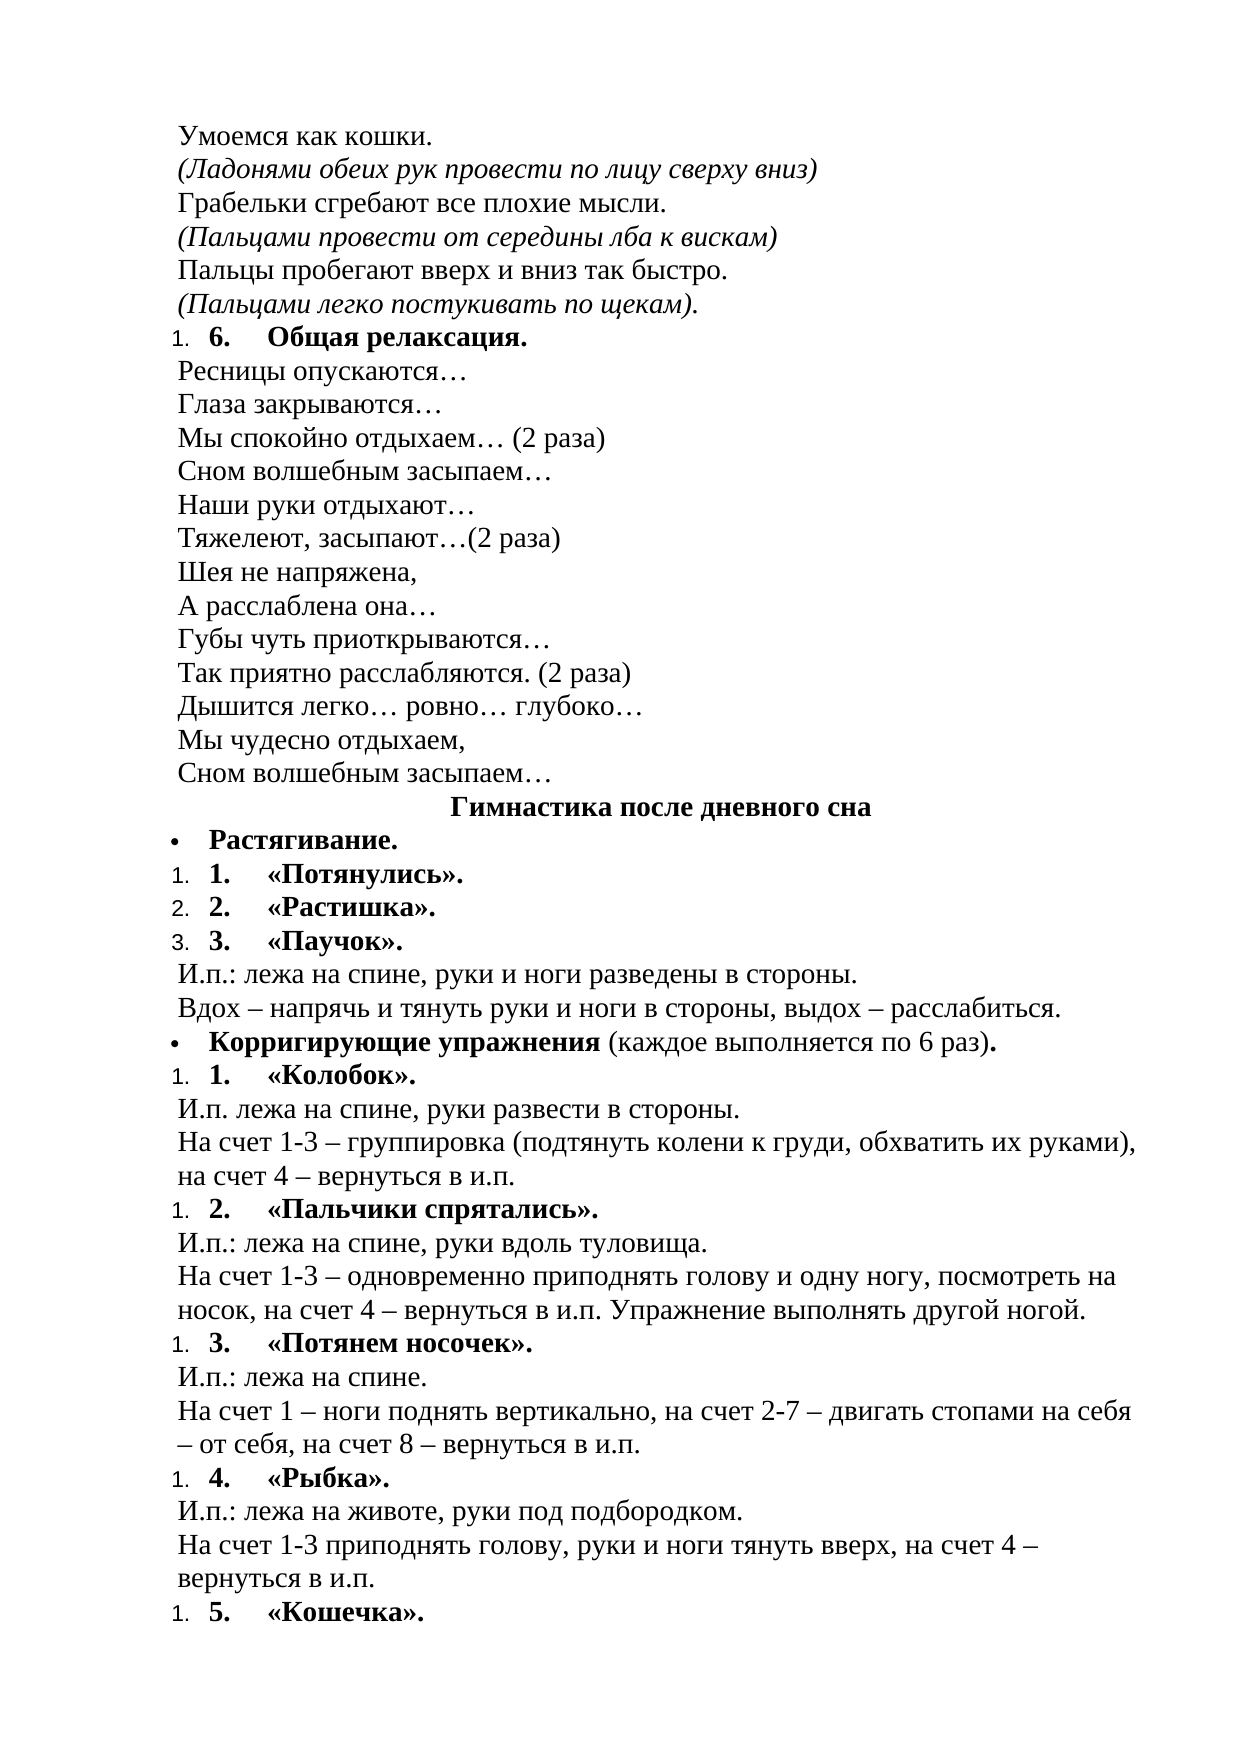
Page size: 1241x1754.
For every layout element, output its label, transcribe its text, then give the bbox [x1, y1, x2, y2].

text Гимнастика после дневного сна [177, 789, 1152, 822]
list 5. «Кошечка». [171, 1594, 1152, 1627]
text И.п. лежа на спине, руки развести в стороны. [177, 1091, 1152, 1124]
list Корригирующие упражнения (каждое выполняется по 6 раз). [171, 1024, 1152, 1057]
list 4. «Рыбка». [171, 1460, 1152, 1493]
list 6. Общая релаксация. [171, 319, 1152, 353]
list Растягивание. [171, 822, 1152, 856]
text Вдох – напрячь и тянуть руки и ноги в стороны, выдох – расслабиться. [177, 990, 1152, 1024]
text Дышится легко… ровно… глубоко… [177, 688, 1152, 722]
list 2. «Растишка». [171, 889, 1152, 923]
text Шея не напряжена, [177, 554, 1152, 588]
list 3. «Потянем носочек». [171, 1326, 1152, 1359]
text Грабельки сгребают все плохие мысли. [177, 185, 1152, 219]
text А расслаблена она… [177, 588, 1152, 621]
text (Пальцами легко постукивать по щекам). [177, 286, 1152, 319]
text И.п.: лежа на спине. [177, 1359, 1152, 1393]
text (Пальцами провести от середины лба к вискам) [177, 219, 1152, 252]
text На счет 1-3 – одновременно приподнять голову и одну ногу, посмотреть на носок, на счет 4 – вернуться в и.п. Упражнение выполнять другой ногой. [177, 1258, 1152, 1326]
text Глаза закрываются… [177, 386, 1152, 420]
list 3. «Паучок». [171, 923, 1152, 957]
text На счет 1-3 – группировка (подтянуть колени к груди, обхватить их руками), на счет 4 – вернуться в и.п. [177, 1124, 1152, 1191]
text На счет 1-3 приподнять голову, руки и ноги тянуть вверх, на счет 4 – вернуться в и.п. [177, 1527, 1152, 1594]
text Умоемся как кошки. [177, 118, 1152, 152]
text И.п.: лежа на животе, руки под подбородком. [177, 1493, 1152, 1527]
text Сном волшебным засыпаем… [177, 755, 1152, 789]
text Мы чудесно отдыхаем, [177, 722, 1152, 755]
text (Ладонями обеих рук провести по лицу сверху вниз) [177, 152, 1152, 185]
text Наши руки отдыхают… [177, 487, 1152, 521]
text Пальцы пробегают вверх и вниз так быстро. [177, 252, 1152, 286]
list 1. «Колобок». [171, 1057, 1152, 1091]
list 2. «Пальчики спрятались». [171, 1191, 1152, 1225]
list 1. «Потянулись». [171, 856, 1152, 889]
text Тяжелеют, засыпают…(2 раза) [177, 521, 1152, 554]
text Мы спокойно отдыхаем… (2 раза) [177, 420, 1152, 453]
text И.п.: лежа на спине, руки и ноги разведены в стороны. [177, 957, 1152, 990]
text Ресницы опускаются… [177, 353, 1152, 386]
text Губы чуть приоткрываются… [177, 621, 1152, 655]
text На счет 1 – ноги поднять вертикально, на счет 2-7 – двигать стопами на себя – от себя, на счет 8 – вернуться в и.п. [177, 1393, 1152, 1460]
text Сном волшебным засыпаем… [177, 453, 1152, 487]
text И.п.: лежа на спине, руки вдоль туловища. [177, 1225, 1152, 1258]
text Так приятно расслабляются. (2 раза) [177, 655, 1152, 688]
